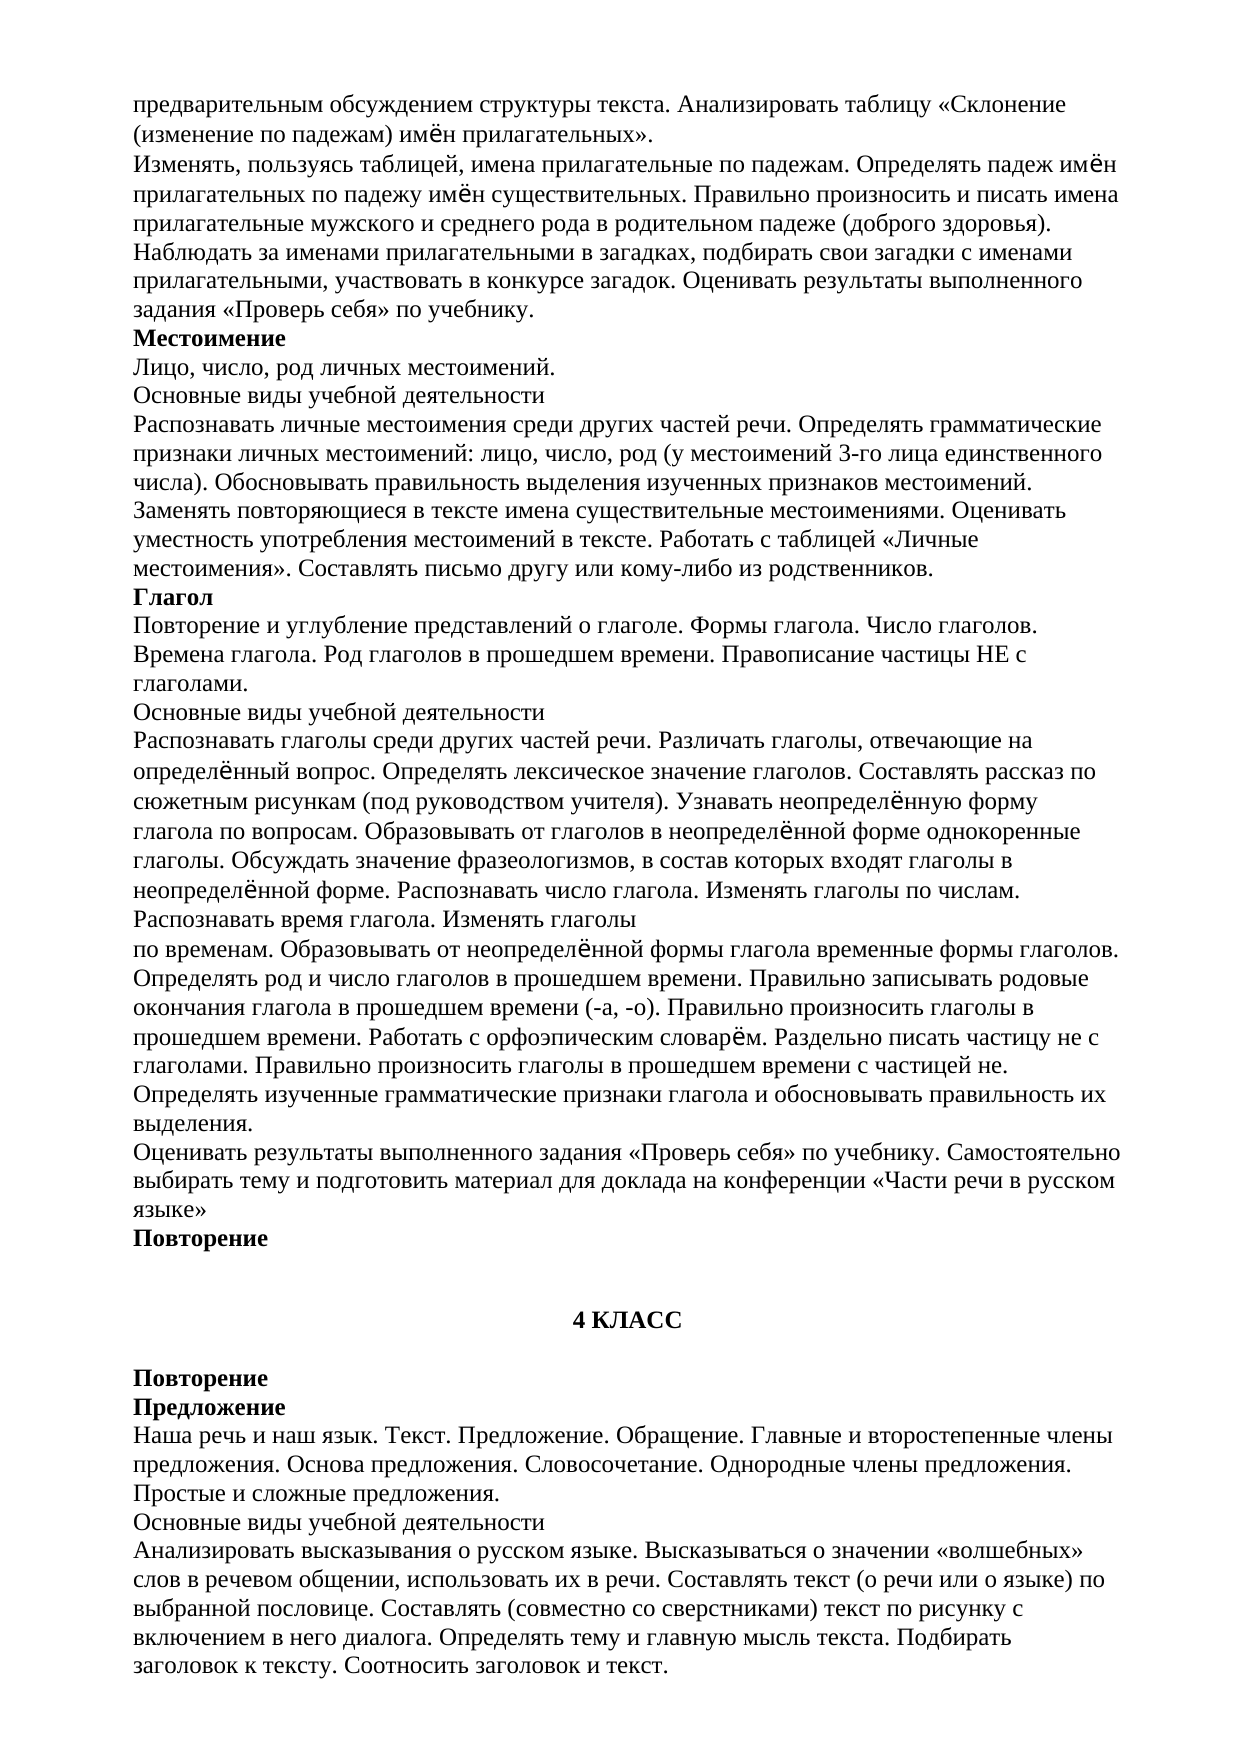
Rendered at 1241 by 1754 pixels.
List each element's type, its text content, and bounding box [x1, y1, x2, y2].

text Лицо, число, род личных местоимений. [133, 352, 1122, 381]
text Оценивать результаты выполненного задания «Проверь себя» по учебнику. Самостоятельно выбирать тему и подготовить материал для доклада на конференции «Части речи в русском языке» [133, 1137, 1122, 1223]
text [133, 89, 1122, 148]
text Предложение [133, 1392, 1122, 1421]
text Основные виды учебной деятельности [133, 381, 1122, 409]
text Глагол [133, 582, 1122, 611]
text Повторение [133, 1223, 1122, 1252]
text 4 КЛАСС [133, 1306, 1122, 1334]
text Наша речь и наш язык. Текст. Предложение. Обращение. Главные и второстепенные члены предложения. Основа предложения. Словосочетание. Однородные члены предложения. Простые и сложные предложения. [133, 1421, 1122, 1507]
text Местоимение [133, 323, 1122, 352]
text Анализировать высказывания о русском языке. Высказываться о значении «волшебных» слов в речевом общении, использовать их в речи. Составлять текст (о речи или о языке) по выбранной пословице. Составлять (совместно со сверстниками) текст по рисунку с включением в него диалога. Определять тему и главную мысль текста. Подбирать заголовок к тексту. Соотносить заголовок и текст. [133, 1536, 1122, 1679]
text Основные виды учебной деятельности [133, 1507, 1122, 1536]
text по временам. Образовывать от неопределённой формы глагола временные формы глаголов. Определять род и число глаголов в прошедшем времени. Правильно записывать родовые окончания глагола в прошедшем времени (-а, -о). Правильно произносить глаголы в прошедшем времени. Работать с орфоэпическим словарём. Раздельно писать частицу не с глаголами. Правильно произносить глаголы в прошедшем времени с частицей не. Определять изученные грамматические признаки глагола и обосновывать правильность их выделения. [133, 933, 1122, 1137]
text Распознавать личные местоимения среди других частей речи. Определять грамматические признаки личных местоимений: лицо, число, род (у местоимений 3-го лица единственного числа). Обосновывать правильность выделения изученных признаков местоимений. Заменять повторяющиеся в тексте имена существительные местоимениями. Оценивать уместность употребления местоимений в тексте. Работать с таблицей «Личные местоимения». Составлять письмо другу или кому-либо из родственников. [133, 409, 1122, 582]
text Повторение и углубление представлений о глаголе. Формы глагола. Число глаголов. Времена глагола. Род глаголов в прошедшем времени. Правописание частицы НЕ с глаголами. [133, 611, 1122, 697]
text Изменять, пользуясь таблицей, имена прилагательные по падежам. Определять падеж имён прилагательных по падежу имён существительных. Правильно произносить и писать имена прилагательные мужского и среднего рода в родительном падеже (доброго здоровья). Наблюдать за именами прилагательными в загадках, подбирать свои загадки с именами прилагательными, участвовать в конкурсе загадок. Оценивать результаты выполненного задания «Проверь себя» по учебнику. [133, 148, 1122, 323]
text Основные виды учебной деятельности [133, 697, 1122, 726]
text Распознавать глаголы среди других частей речи. Различать глаголы, отвечающие на определённый вопрос. Определять лексическое значение глаголов. Составлять рассказ по сюжетным рисункам (под руководством учителя). Узнавать неопределённую форму глагола по вопросам. Образовывать от глаголов в неопределённой форме однокоренные глаголы. Обсуждать значение фразеологизмов, в состав которых входят глаголы в неопределённой форме. Распознавать число глагола. Изменять глаголы по числам. Распознавать время глагола. Изменять глаголы [133, 726, 1122, 933]
text Повторение [133, 1363, 1122, 1392]
